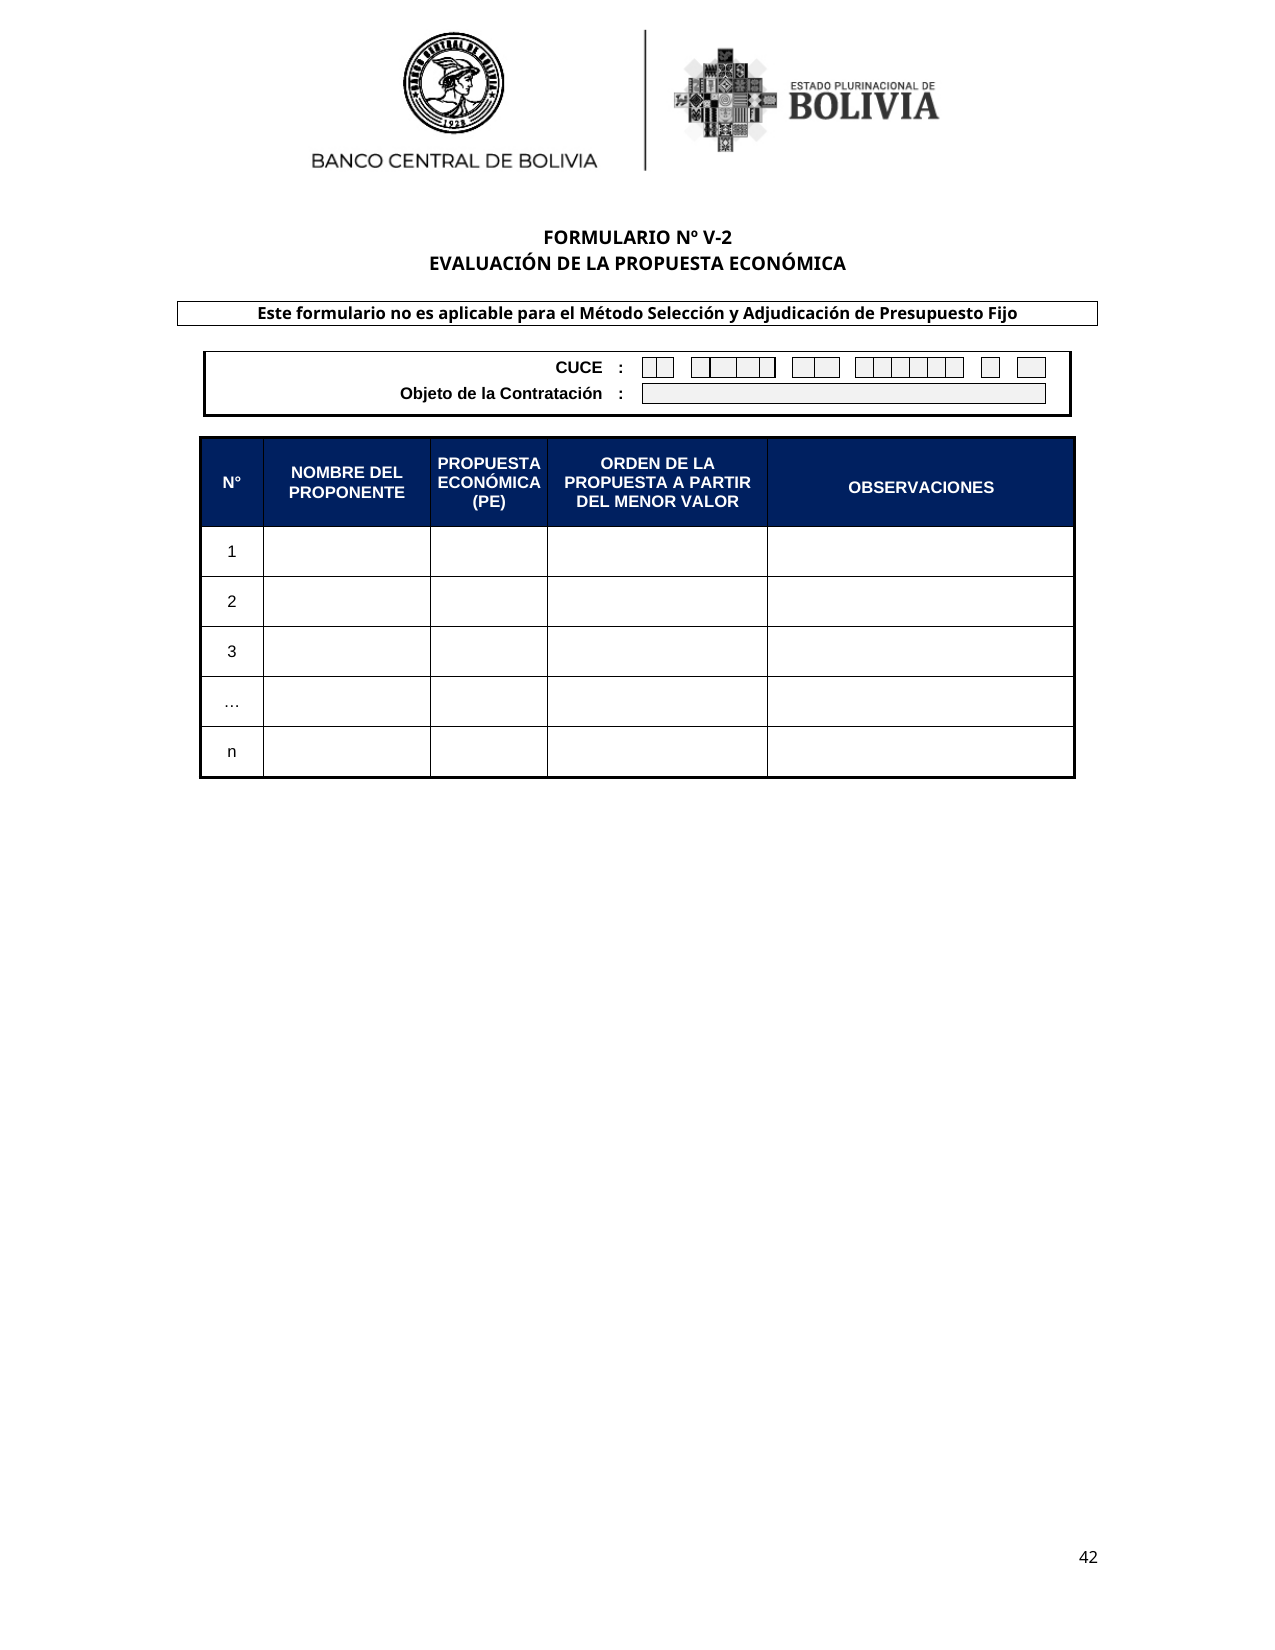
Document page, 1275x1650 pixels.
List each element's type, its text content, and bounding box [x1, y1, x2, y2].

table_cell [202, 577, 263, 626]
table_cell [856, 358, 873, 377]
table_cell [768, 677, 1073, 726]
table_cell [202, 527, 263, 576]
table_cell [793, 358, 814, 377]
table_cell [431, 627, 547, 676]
text FORMULARIO Nº V-2 [177, 214, 1098, 250]
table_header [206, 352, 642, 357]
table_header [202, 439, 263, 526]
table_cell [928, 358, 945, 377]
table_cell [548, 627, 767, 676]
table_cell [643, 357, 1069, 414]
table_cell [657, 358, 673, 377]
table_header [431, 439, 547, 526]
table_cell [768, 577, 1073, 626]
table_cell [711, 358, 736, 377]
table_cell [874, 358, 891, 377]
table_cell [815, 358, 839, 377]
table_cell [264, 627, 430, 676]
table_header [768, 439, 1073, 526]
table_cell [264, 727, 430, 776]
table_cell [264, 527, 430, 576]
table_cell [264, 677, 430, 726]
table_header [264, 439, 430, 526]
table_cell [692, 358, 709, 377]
text EVALUACIÓN DE LA PROPUESTA ECONÓMICA [177, 250, 1098, 275]
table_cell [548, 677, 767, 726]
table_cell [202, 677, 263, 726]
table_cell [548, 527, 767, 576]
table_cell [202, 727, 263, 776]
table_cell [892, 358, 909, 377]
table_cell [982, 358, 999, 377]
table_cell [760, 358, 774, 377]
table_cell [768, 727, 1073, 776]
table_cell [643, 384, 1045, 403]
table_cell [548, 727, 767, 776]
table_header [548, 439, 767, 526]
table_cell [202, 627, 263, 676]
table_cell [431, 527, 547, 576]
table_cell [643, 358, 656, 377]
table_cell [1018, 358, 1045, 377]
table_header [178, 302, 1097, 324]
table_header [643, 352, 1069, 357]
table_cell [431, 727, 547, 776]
picture [0, 0, 1271, 214]
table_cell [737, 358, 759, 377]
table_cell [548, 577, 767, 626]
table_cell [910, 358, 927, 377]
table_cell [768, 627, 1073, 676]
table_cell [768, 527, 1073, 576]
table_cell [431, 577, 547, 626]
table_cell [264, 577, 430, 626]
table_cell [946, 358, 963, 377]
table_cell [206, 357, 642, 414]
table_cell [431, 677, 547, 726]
